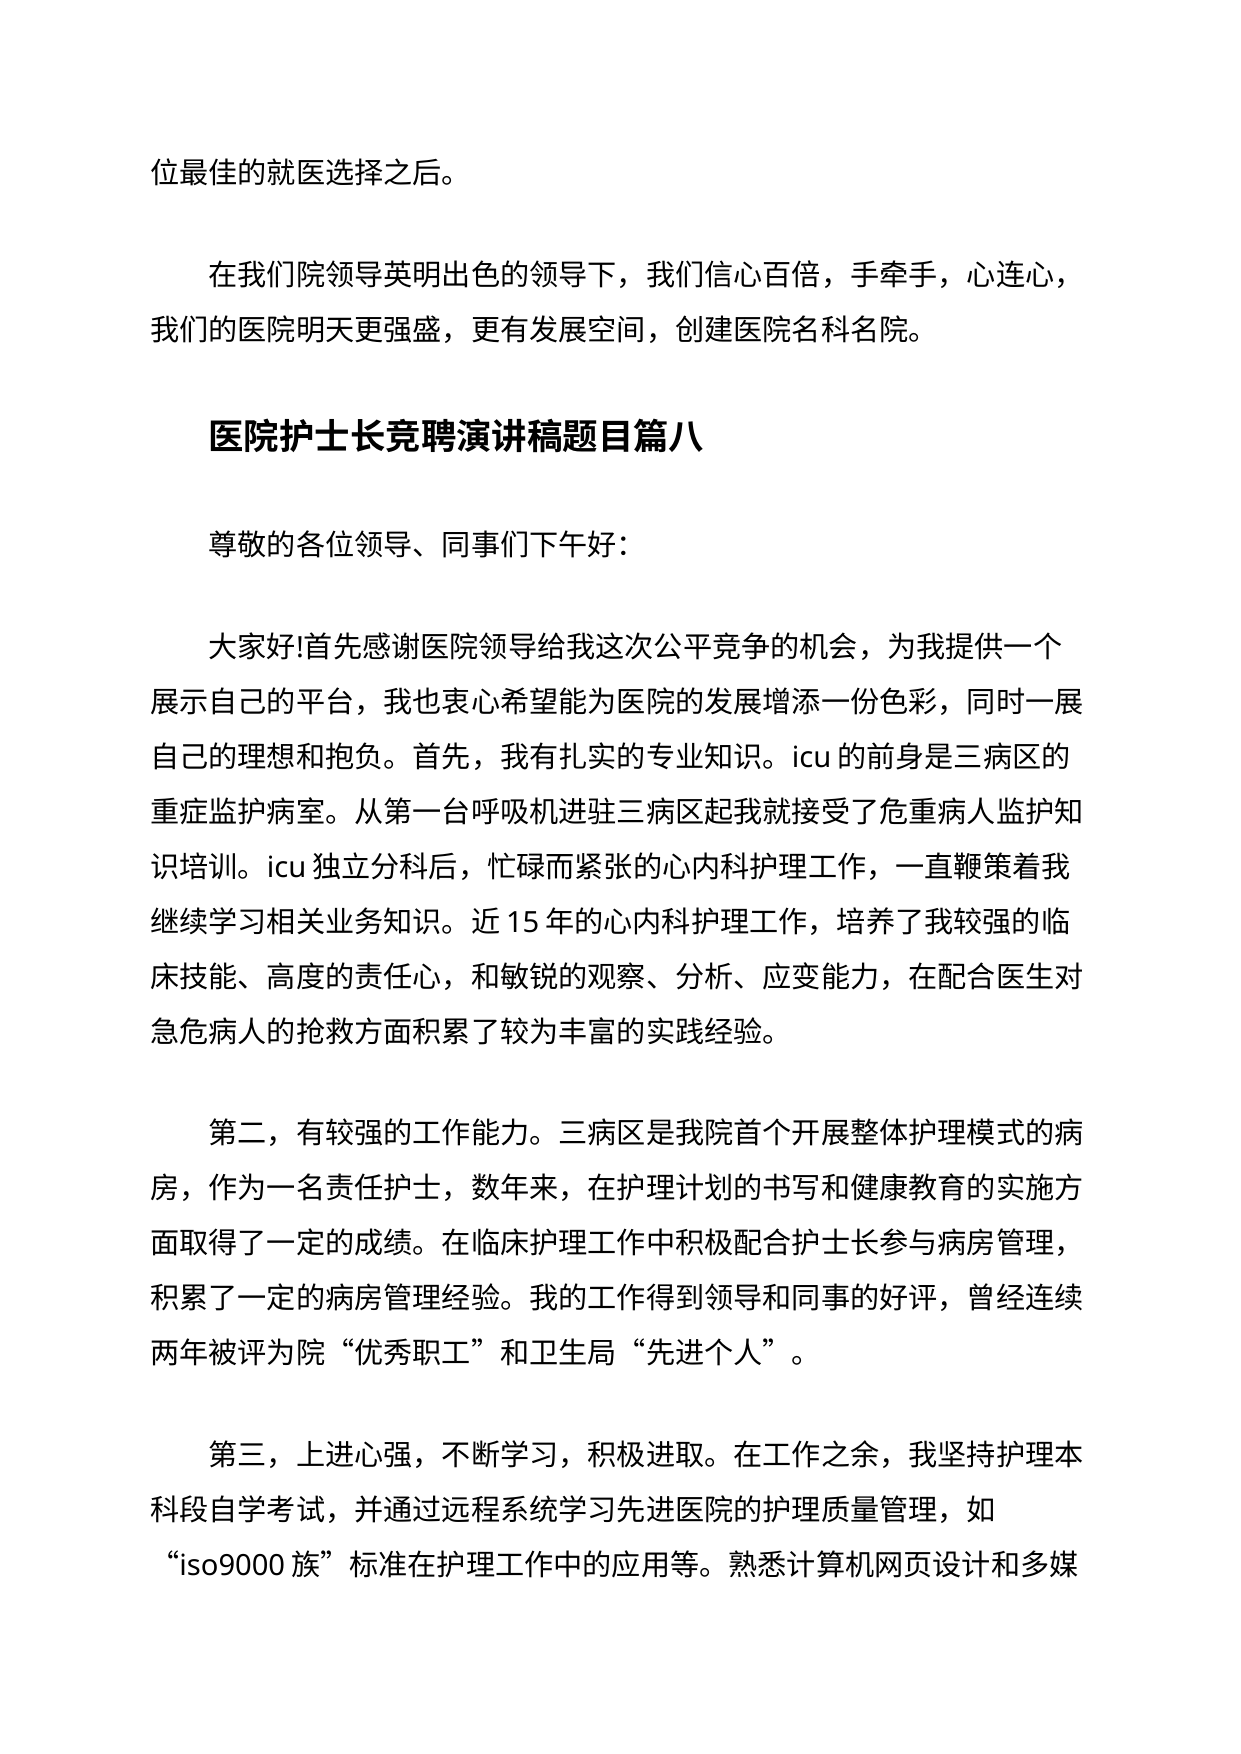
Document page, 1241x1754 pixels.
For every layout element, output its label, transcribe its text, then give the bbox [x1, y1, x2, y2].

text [150, 150, 1090, 192]
text 尊敬的各位领导、同事们下午好： [150, 522, 1090, 564]
text 在我们院领导英明出色的领导下，我们信心百倍，手牵手，心连心，我们的医院明天更强盛，更有发展空间，创建医院名科名院。 [150, 252, 1090, 349]
text 大家好!首先感谢医院领导给我这次公平竞争的机会，为我提供一个展示自己的平台，我也衷心希望能为医院的发展增添一份色彩，同时一展自己的理想和抱负。首先，我有扎实的专业知识。icu的前身是三病区的重症监护病室。从第一台呼吸机进驻三病区起我就接受了危重病人监护知识培训。icu独立分科后，忙碌而紧张的心内科护理工作，一直鞭策着我继续学习相关业务知识。近15年的心内科护理工作，培养了我较强的临床技能、高度的责任心，和敏锐的观察、分析、应变能力，在配合医生对急危病人的抢救方面积累了较为丰富的实践经验。 [150, 624, 1090, 1051]
text 医院护士长竞聘演讲稿题目篇八 [150, 408, 1090, 460]
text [150, 1431, 1090, 1584]
text 第二，有较强的工作能力。三病区是我院首个开展整体护理模式的病房，作为一名责任护士，数年来，在护理计划的书写和健康教育的实施方面取得了一定的成绩。在临床护理工作中积极配合护士长参与病房管理，积累了一定的病房管理经验。我的工作得到领导和同事的好评，曾经连续两年被评为院“优秀职工”和卫生局“先进个人”。 [150, 1110, 1090, 1372]
